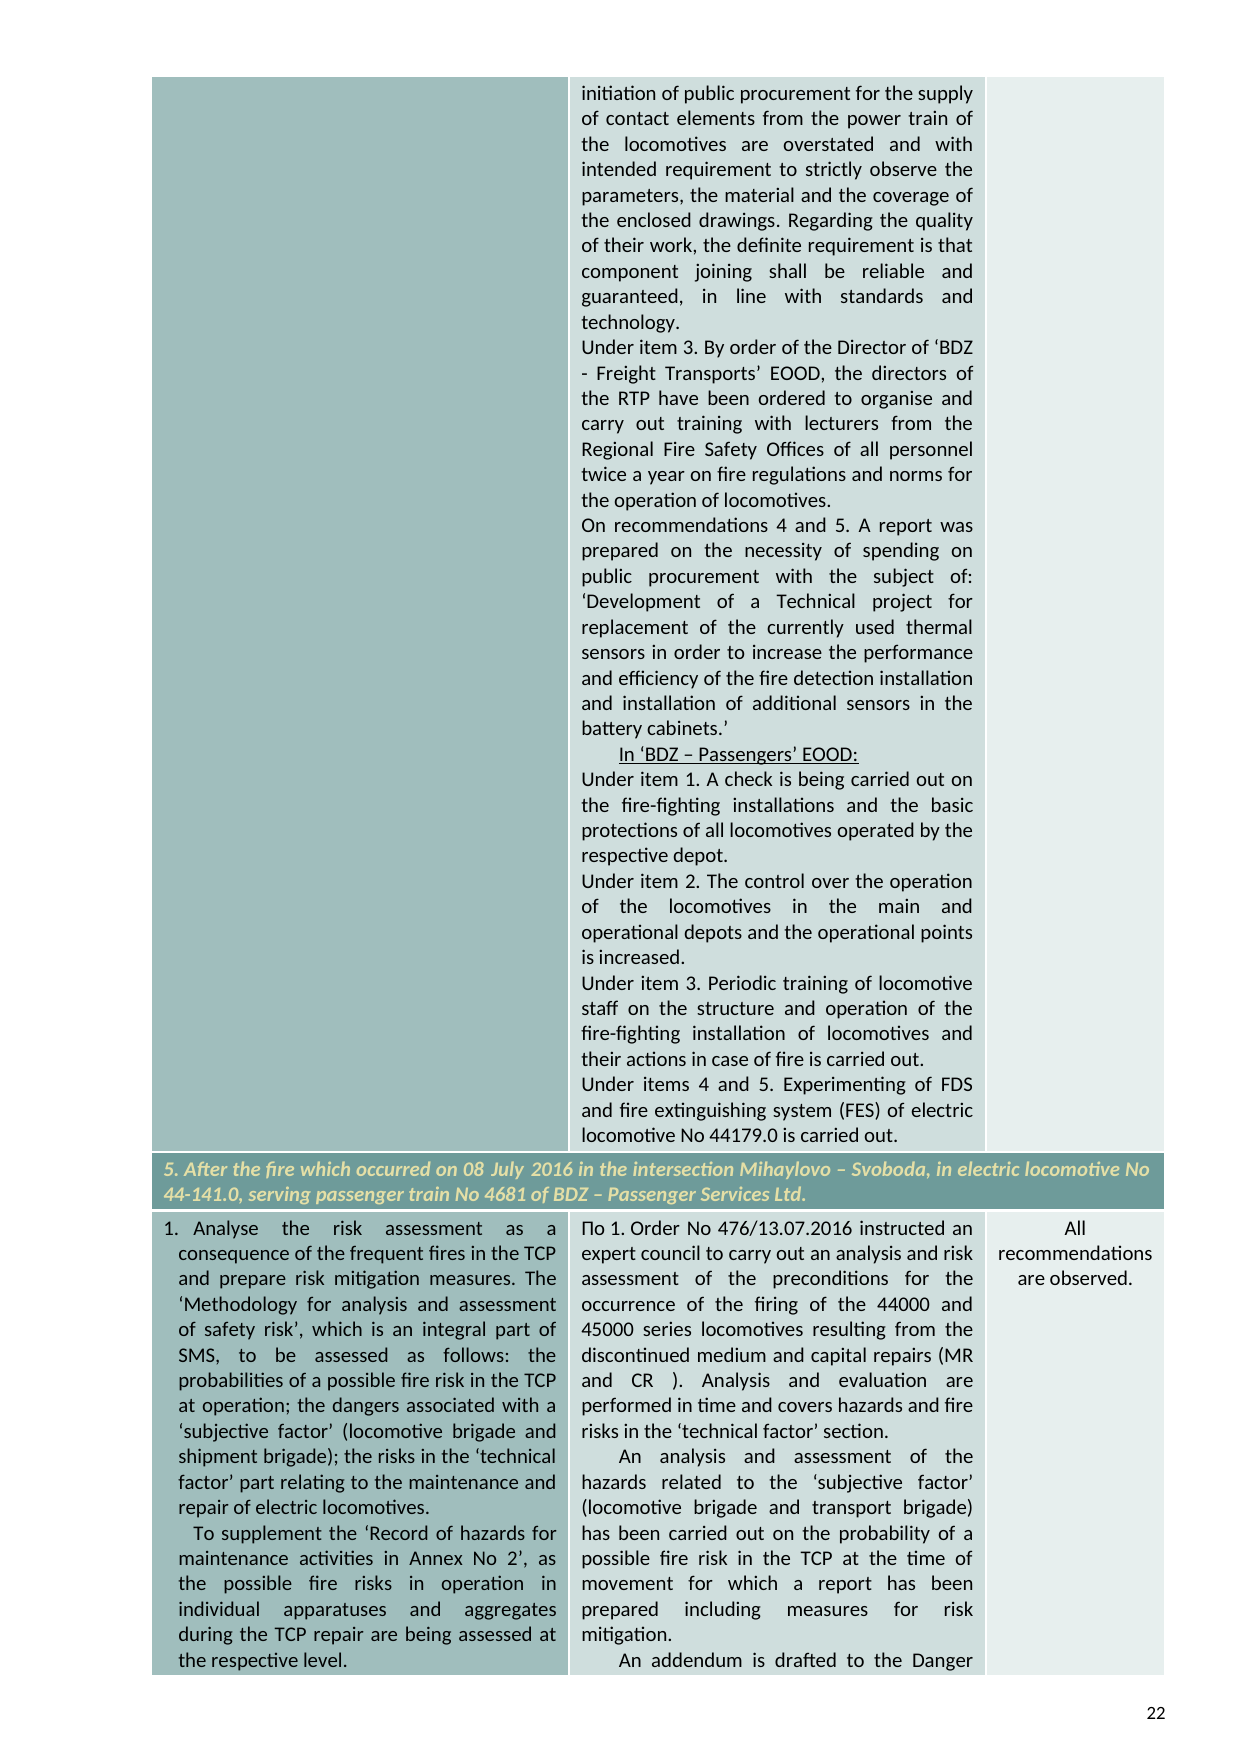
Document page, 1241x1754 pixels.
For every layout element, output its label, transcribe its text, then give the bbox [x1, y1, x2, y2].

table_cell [152, 77, 568, 1151]
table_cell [987, 77, 1164, 1151]
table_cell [152, 1212, 568, 1675]
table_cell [570, 77, 985, 1151]
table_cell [570, 1212, 985, 1675]
table_cell After the fire which occurred on 08 July 2016 in the intersection Mihaylovo – Svoboda, in electric locomotive No 44-141.0, serving passenger train No 4681 of BDZ – Passenger Services Ltd. [152, 1153, 1164, 1209]
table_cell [987, 1212, 1164, 1675]
